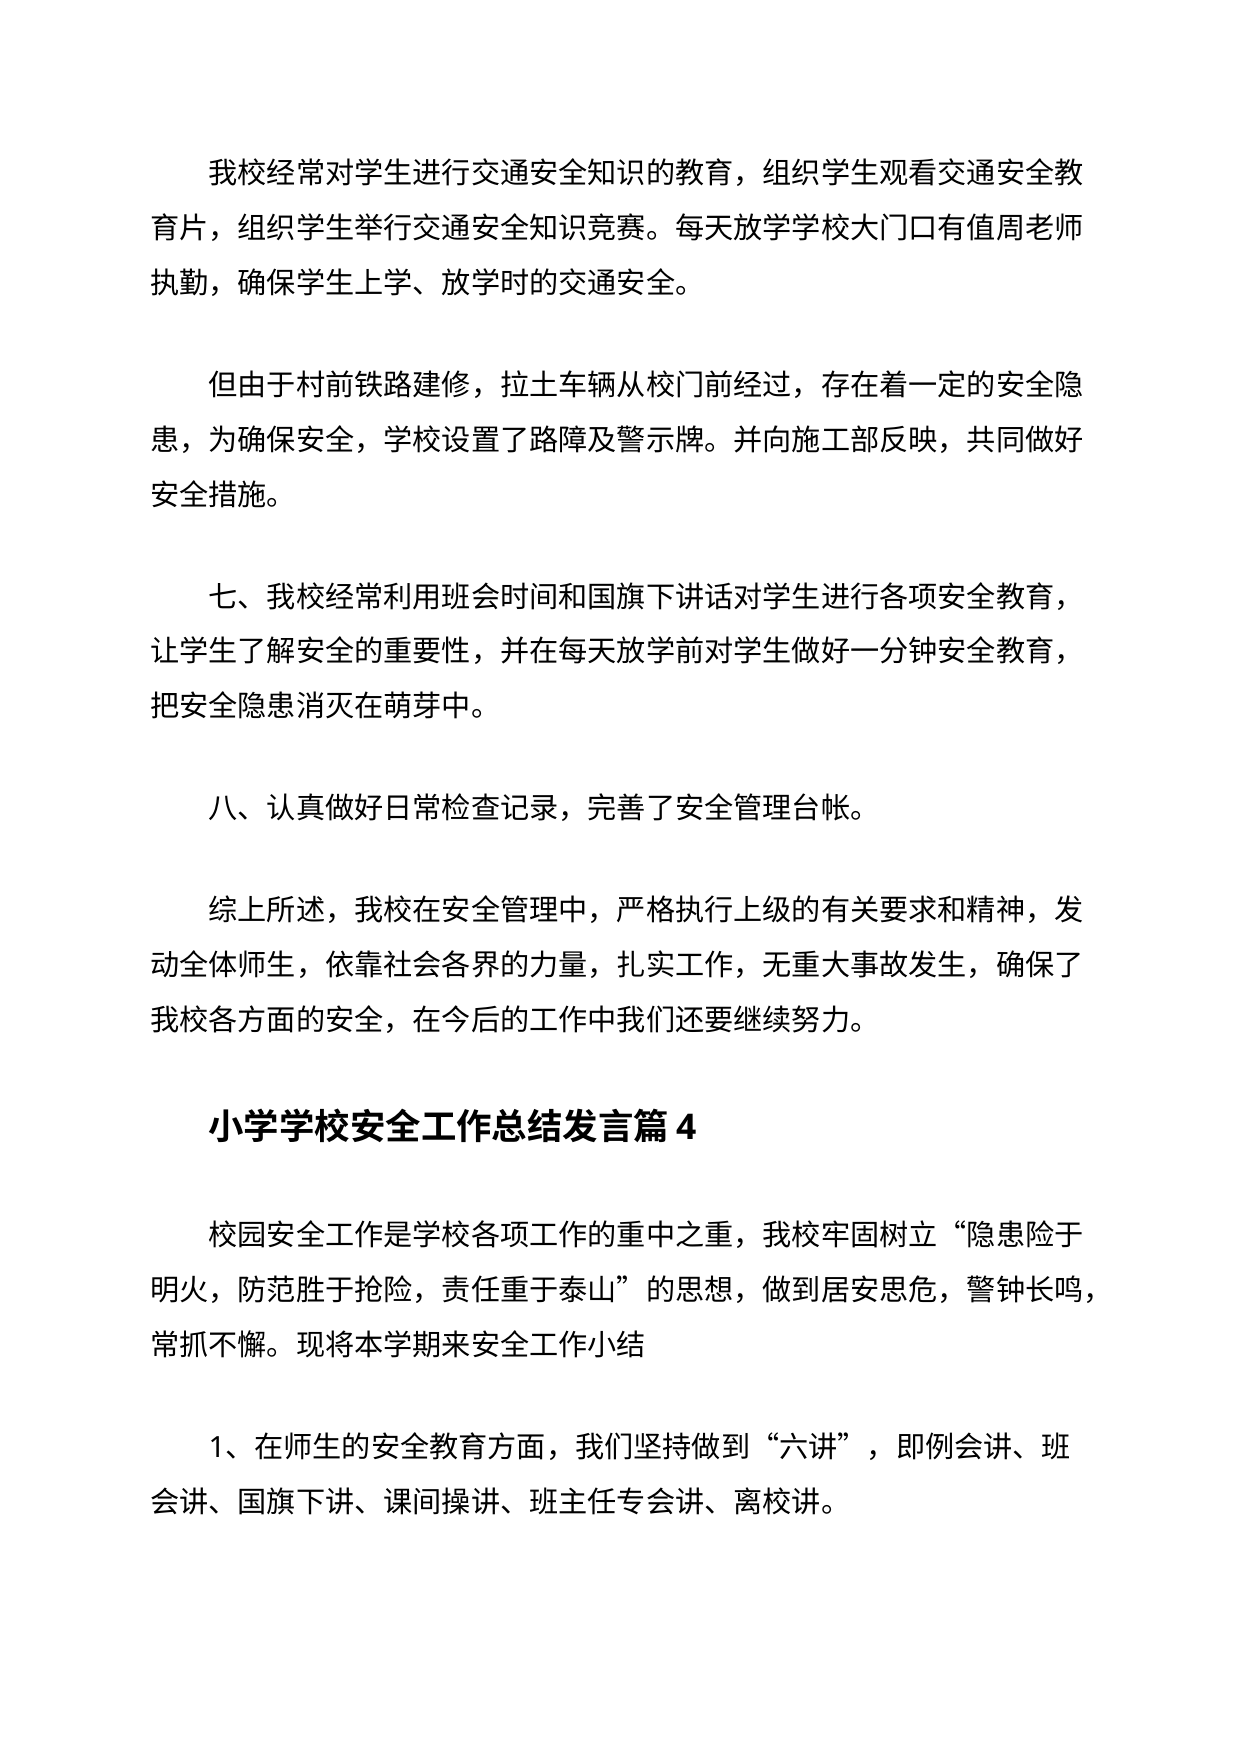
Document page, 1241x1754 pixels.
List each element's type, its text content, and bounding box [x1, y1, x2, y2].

text 校园安全工作是学校各项工作的重中之重，我校牢固树立“隐患险于明火，防范胜于抢险，责任重于泰山”的思想，做到居安思危，警钟长鸣，常抓不懈。现将本学期来安全工作小结 [150, 1212, 1090, 1364]
text 八、认真做好日常检查记录，完善了安全管理台帐。 [150, 785, 1090, 827]
text 综上所述，我校在安全管理中，严格执行上级的有关要求和精神，发动全体师生，依靠社会各界的力量，扎实工作，无重大事故发生，确保了我校各方面的安全，在今后的工作中我们还要继续努力。 [150, 886, 1090, 1038]
text 小学学校安全工作总结发言篇4 [150, 1098, 1090, 1149]
text 但由于村前铁路建修，拉土车辆从校门前经过，存在着一定的安全隐患，为确保安全，学校设置了路障及警示牌。并向施工部反映，共同做好安全措施。 [150, 362, 1090, 514]
text 我校经常对学生进行交通安全知识的教育，组织学生观看交通安全教育片，组织学生举行交通安全知识竞赛。每天放学学校大门口有值周老师执勤，确保学生上学、放学时的交通安全。 [150, 150, 1090, 302]
text 七、我校经常利用班会时间和国旗下讲话对学生进行各项安全教育，让学生了解安全的重要性，并在每天放学前对学生做好一分钟安全教育，把安全隐患消灭在萌芽中。 [150, 573, 1090, 725]
text 1、在师生的安全教育方面，我们坚持做到“六讲”，即例会讲、班会讲、国旗下讲、课间操讲、班主任专会讲、离校讲。 [150, 1423, 1090, 1520]
